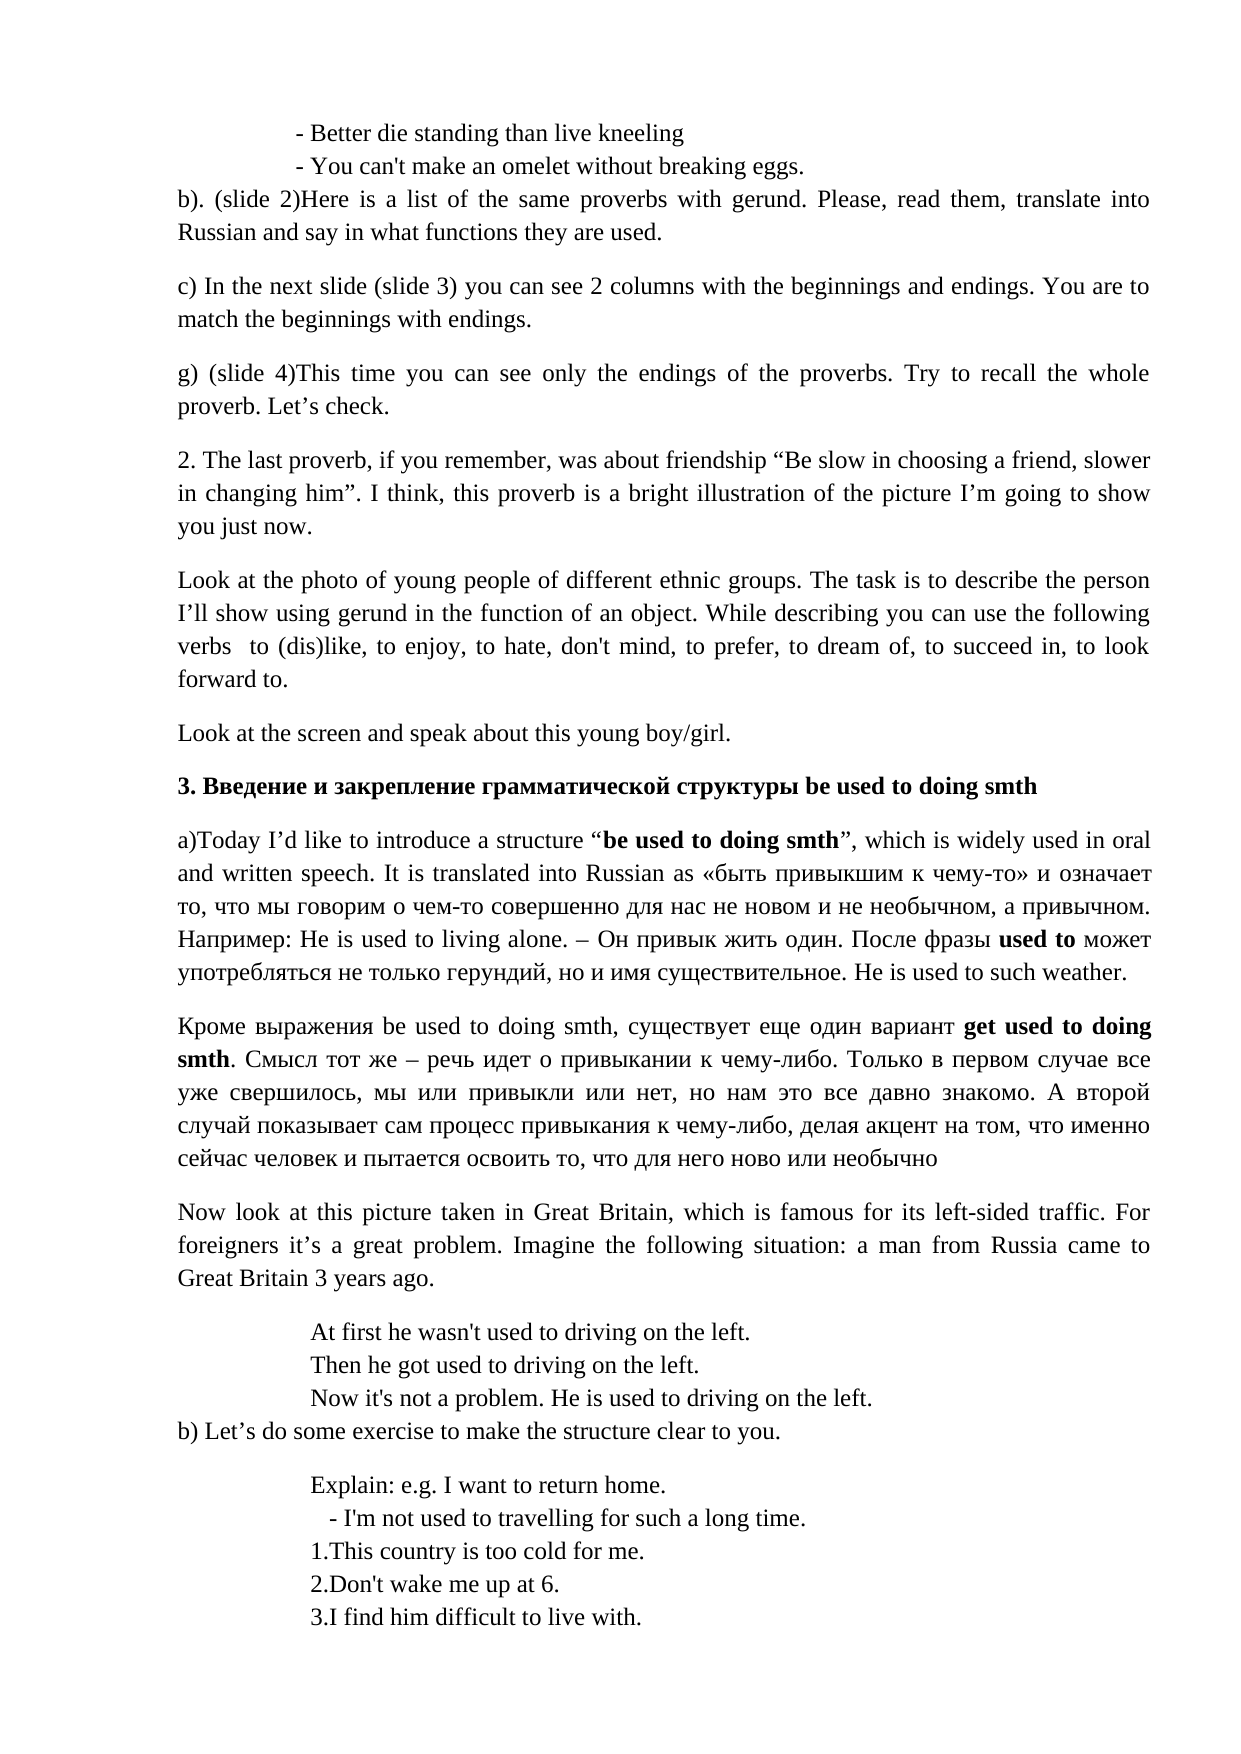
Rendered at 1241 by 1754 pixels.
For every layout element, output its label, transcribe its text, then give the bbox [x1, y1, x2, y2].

text 3.I find him difficult to live with. [310, 1602, 1152, 1631]
text b). (slide 2)Here is a list of the same proverbs with gerund. Please, read them, translate into Russian and say in what functions they are used. [177, 184, 1152, 246]
text 2.Don't wake me up at 6. [310, 1569, 1152, 1598]
text - I'm not used to travelling for such a long time. [310, 1503, 1152, 1532]
text 1.This country is too cold for me. [310, 1536, 1152, 1565]
text - You can't make an omelet without breaking eggs. [295, 151, 1152, 180]
text c) In the next slide (slide 3) you can see 2 columns with the beginnings and endings. You are to match the beginnings with endings. [177, 271, 1152, 333]
text Look at the screen and speak about this young boy/girl. [177, 718, 1152, 746]
text 2. The last proverb, if you remember, was about friendship “Be slow in choosing a friend, slower in changing him”. I think, this proverb is a bright illustration of the picture I’m going to show you just now. [177, 445, 1152, 539]
text At first he wasn't used to driving on the left. [310, 1317, 1152, 1346]
text Кроме выражения be used to doing smth, существует еще один вариант get used to doing smth. Смысл тот же – речь идет о привыкании к чему-либо. Только в первом случае все уже свершилось, мы или привыкли или нет, но нам это все давно знакомо. А второй случай показывает сам процесс привыкания к чему-либо, делая акцент на том, что именно сейчас человек и пытается освоить то, что для него ново или необычно [177, 1011, 1152, 1172]
text g) (slide 4)This time you can see only the endings of the proverbs. Try to recall the whole proverb. Let’s check. [177, 358, 1152, 420]
text Explain: e.g. I want to return home. [310, 1470, 1152, 1499]
text Then he got used to driving on the left. [310, 1350, 1152, 1379]
text Now look at this picture taken in Great Britain, which is famous for its left-sided traffic. For foreigners it’s a great problem. Imagine the following situation: a man from Russia came to Great Britain 3 years ago. [177, 1197, 1152, 1292]
text - Better die standing than live kneeling [295, 118, 1152, 147]
text 3. Введение и закрепление грамматической структуры be used to doing smth [177, 771, 1152, 800]
text Look at the photo of young people of different ethnic groups. The task is to describe the person I’ll show using gerund in the function of an object. While describing you can use the following verbs to (dis)like, to enjoy, to hate, don't mind, to prefer, to dream of, to succeed in, to look forward to. [177, 565, 1152, 692]
text а)Today I’d like to introduce a structure “be used to doing smth”, which is widely used in oral and written speech. It is translated into Russian as «быть привыкшим к чему-то» и означает то, что мы говорим о чем-то совершенно для нас не новом и не необычном, а привычном. Например: He is used to living alone. – Он привык жить один. После фразы used to может употребляться не только герундий, но и имя существительное. He is used to such weather. [177, 825, 1152, 986]
text Now it's not a problem. He is used to driving on the left. [310, 1383, 1152, 1412]
text b) Let’s do some exercise to make the structure clear to you. [177, 1416, 1152, 1445]
